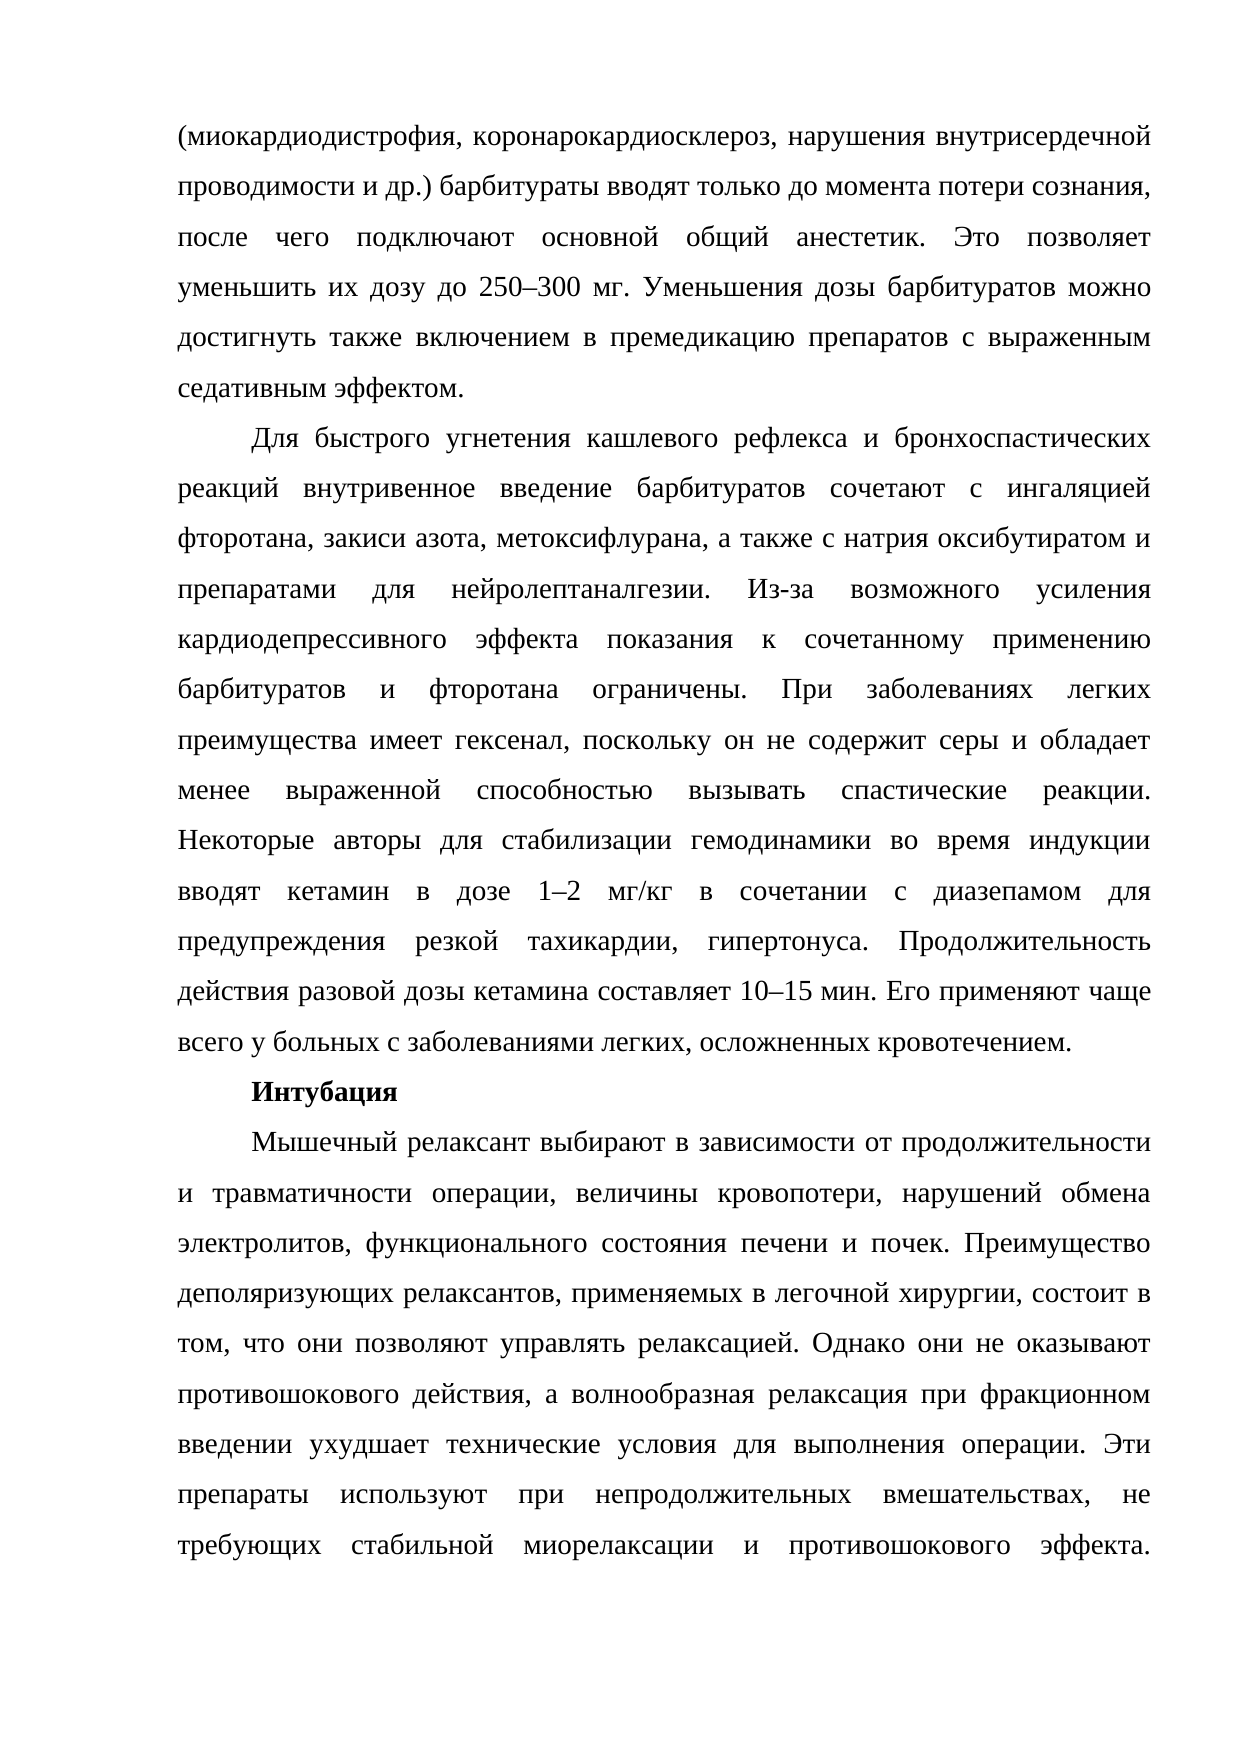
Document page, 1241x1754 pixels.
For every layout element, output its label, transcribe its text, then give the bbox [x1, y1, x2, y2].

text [177, 118, 1152, 403]
text Для быстрого угнетения кашлевого рефлекса и бронхоспастических реакций внутривенное введение барбитуратов сочетают с ингаляцией фторотана, закиси азота, метоксифлурана, а также с натрия оксибутиратом и препаратами для нейролептаналгезии. Из-за возможного усиления кардиодепрессивного эффекта показания к сочетанному применению барбитуратов и фторотана ограничены. При заболеваниях легких преимущества имеет гексенал, поскольку он не содержит серы и обладает менее выраженной способностью вызывать спастические реакции. Некоторые авторы для стабилизации гемодинамики во время индукции вводят кетамин в дозе 1–2 мг/кг в сочетании с диазепамом для предупреждения резкой тахикардии, гипертонуса. Продолжительность действия разовой дозы кетамина составляет 10–15 мин. Его применяют чаще всего у больных с заболеваниями легких, осложненных кровотечением. [177, 420, 1152, 1057]
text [177, 1124, 1152, 1560]
text Интубация [177, 1074, 1152, 1108]
